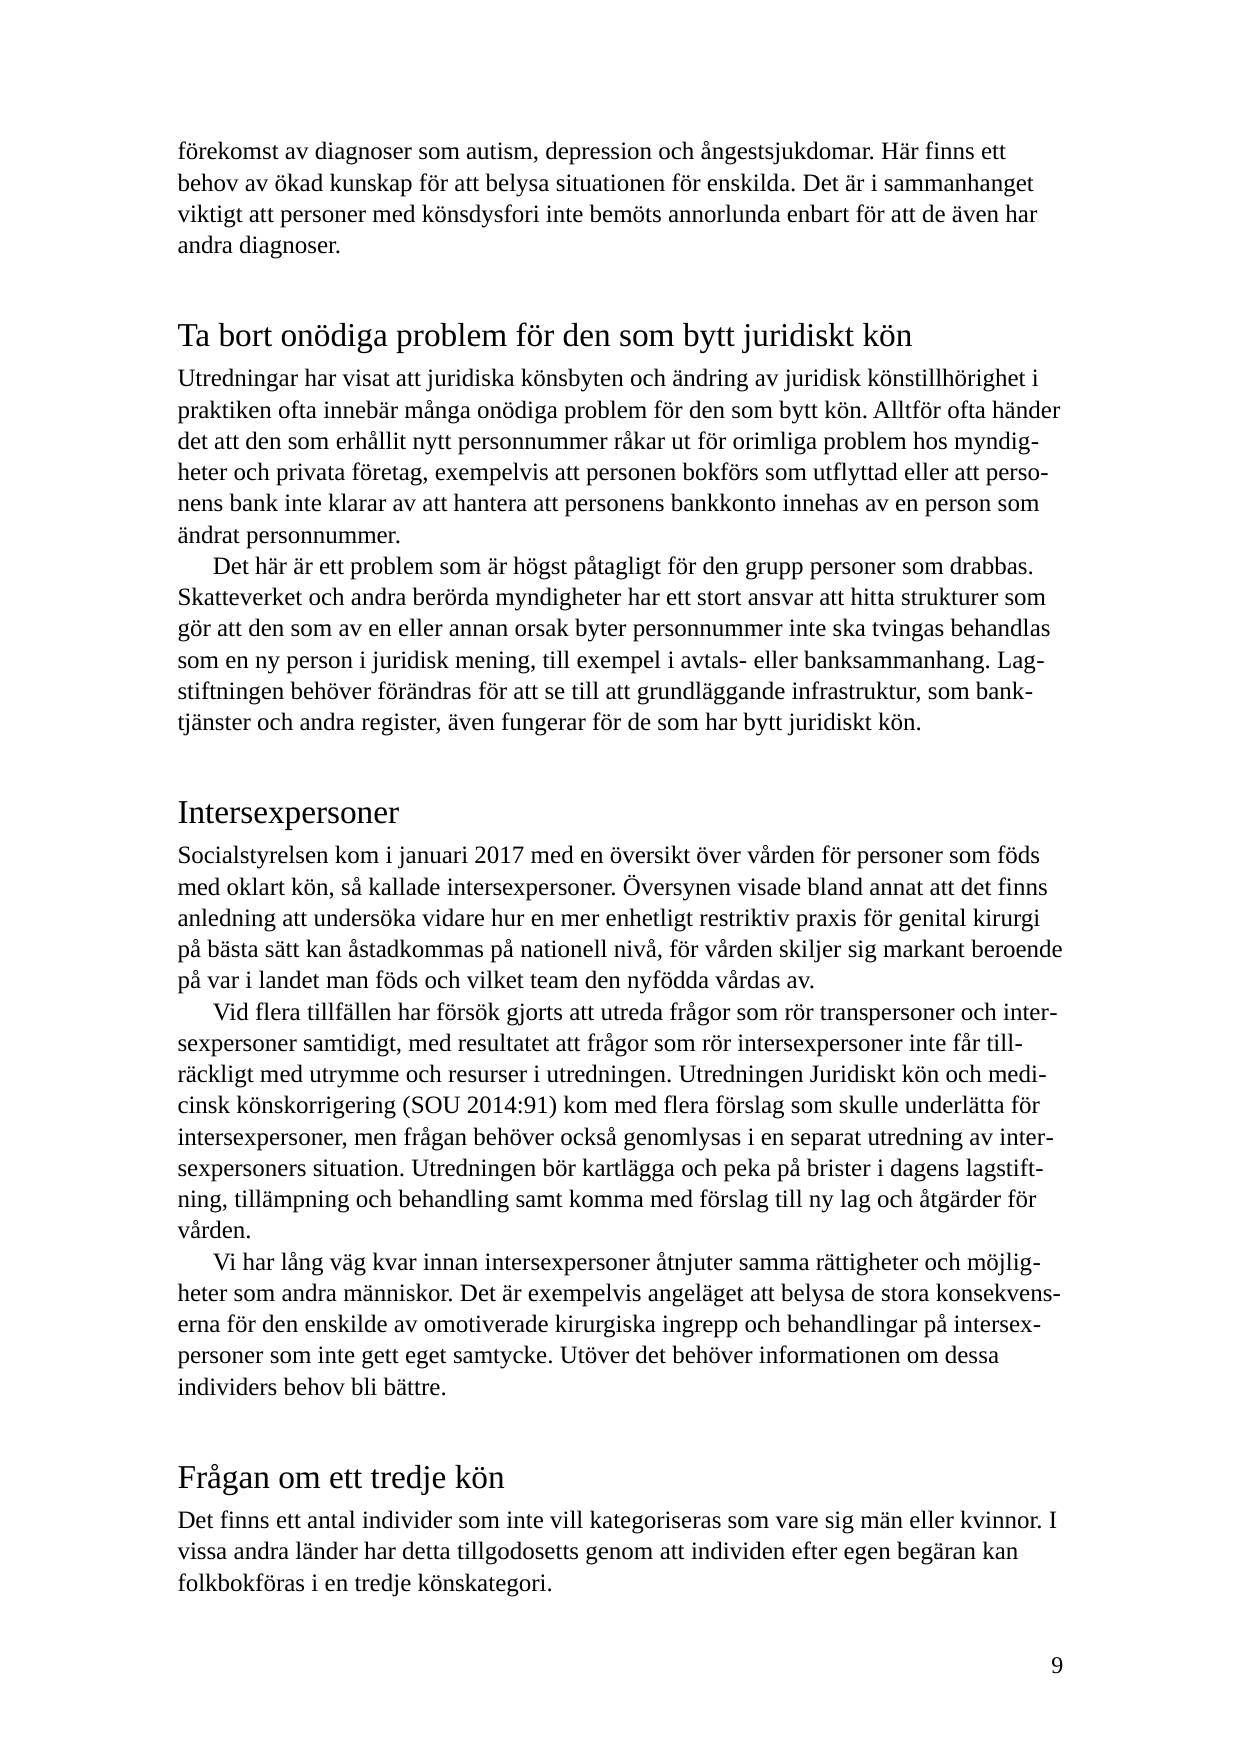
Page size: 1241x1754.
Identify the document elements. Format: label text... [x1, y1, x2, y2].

text Utredningar har visat att juridiska könsbyten och ändring av juridisk könstillhörighet i praktiken ofta innebär många onödiga problem för den som bytt kön. Alltför ofta händer det att den som erhållit nytt personnummer råkar ut för orimliga problem hos myndigheter och privata företag, exempelvis att personen bokförs som utflyttad eller att personens bank inte klarar av att hantera att personens bankkonto innehas av en person som ändrat personnummer. [177, 361, 1063, 548]
subtitle Frågan om ett tredje kön [177, 1463, 1063, 1494]
text Vi har lång väg kvar innan intersexpersoner åtnjuter samma rättigheter och möjligheter som andra människor. Det är exempelvis angeläget att belysa de stora konsekvenserna för den enskilde av omotiverade kirurgiska ingrepp och behandlingar på intersexpersoner som inte gett eget samtycke. Utöver det behöver informationen om dessa individers behov bli bättre. [177, 1244, 1063, 1401]
subtitle Intersexpersoner [177, 798, 1063, 830]
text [177, 134, 1063, 259]
text Socialstyrelsen kom i januari 2017 med en översikt över vården för personer som föds med oklart kön, så kallade intersexpersoner. Översynen visade bland annat att det finns anledning att undersöka vidare hur en mer enhetligt restriktiv praxis för genital kirurgi på bästa sätt kan åstadkommas på nationell nivå, för vården skiljer sig markant beroende på var i landet man föds och vilket team den nyfödda vårdas av. [177, 838, 1063, 994]
text Det finns ett antal individer som inte vill kategoriseras som vare sig män eller kvinnor. I vissa andra länder har detta tillgodosetts genom att individen efter egen begäran kan folkbokföras i en tredje könskategori. [177, 1503, 1063, 1596]
text Vid flera tillfällen har försök gjorts att utreda frågor som rör transpersoner och intersexpersoner samtidigt, med resultatet att frågor som rör intersexpersoner inte får tillräckligt med utrymme och resurser i utredningen. Utredningen Juridiskt kön och medicinsk könskorrigering (SOU 2014:91) kom med flera förslag som skulle underlätta för intersexpersoner, men frågan behöver också genomlysas i en separat utredning av intersexpersoners situation. Utredningen bör kartlägga och peka på brister i dagens lagstiftning, tillämpning och behandling samt komma med förslag till ny lag och åtgärder för vården. [177, 994, 1063, 1244]
text Det här är ett problem som är högst påtagligt för den grupp personer som drabbas. Skatteverket och andra berörda myndigheter har ett stort ansvar att hitta strukturer som gör att den som av en eller annan orsak byter personnummer inte ska tvingas behandlas som en ny person i juridisk mening, till exempel i avtals- eller banksammanhang. Lagstiftningen behöver förändras för att se till att grundläggande infrastruktur, som banktjänster och andra register, även fungerar för de som har bytt juridiskt kön. [177, 548, 1063, 736]
subtitle Ta bort onödiga problem för den som bytt juridiskt kön [177, 321, 1063, 353]
